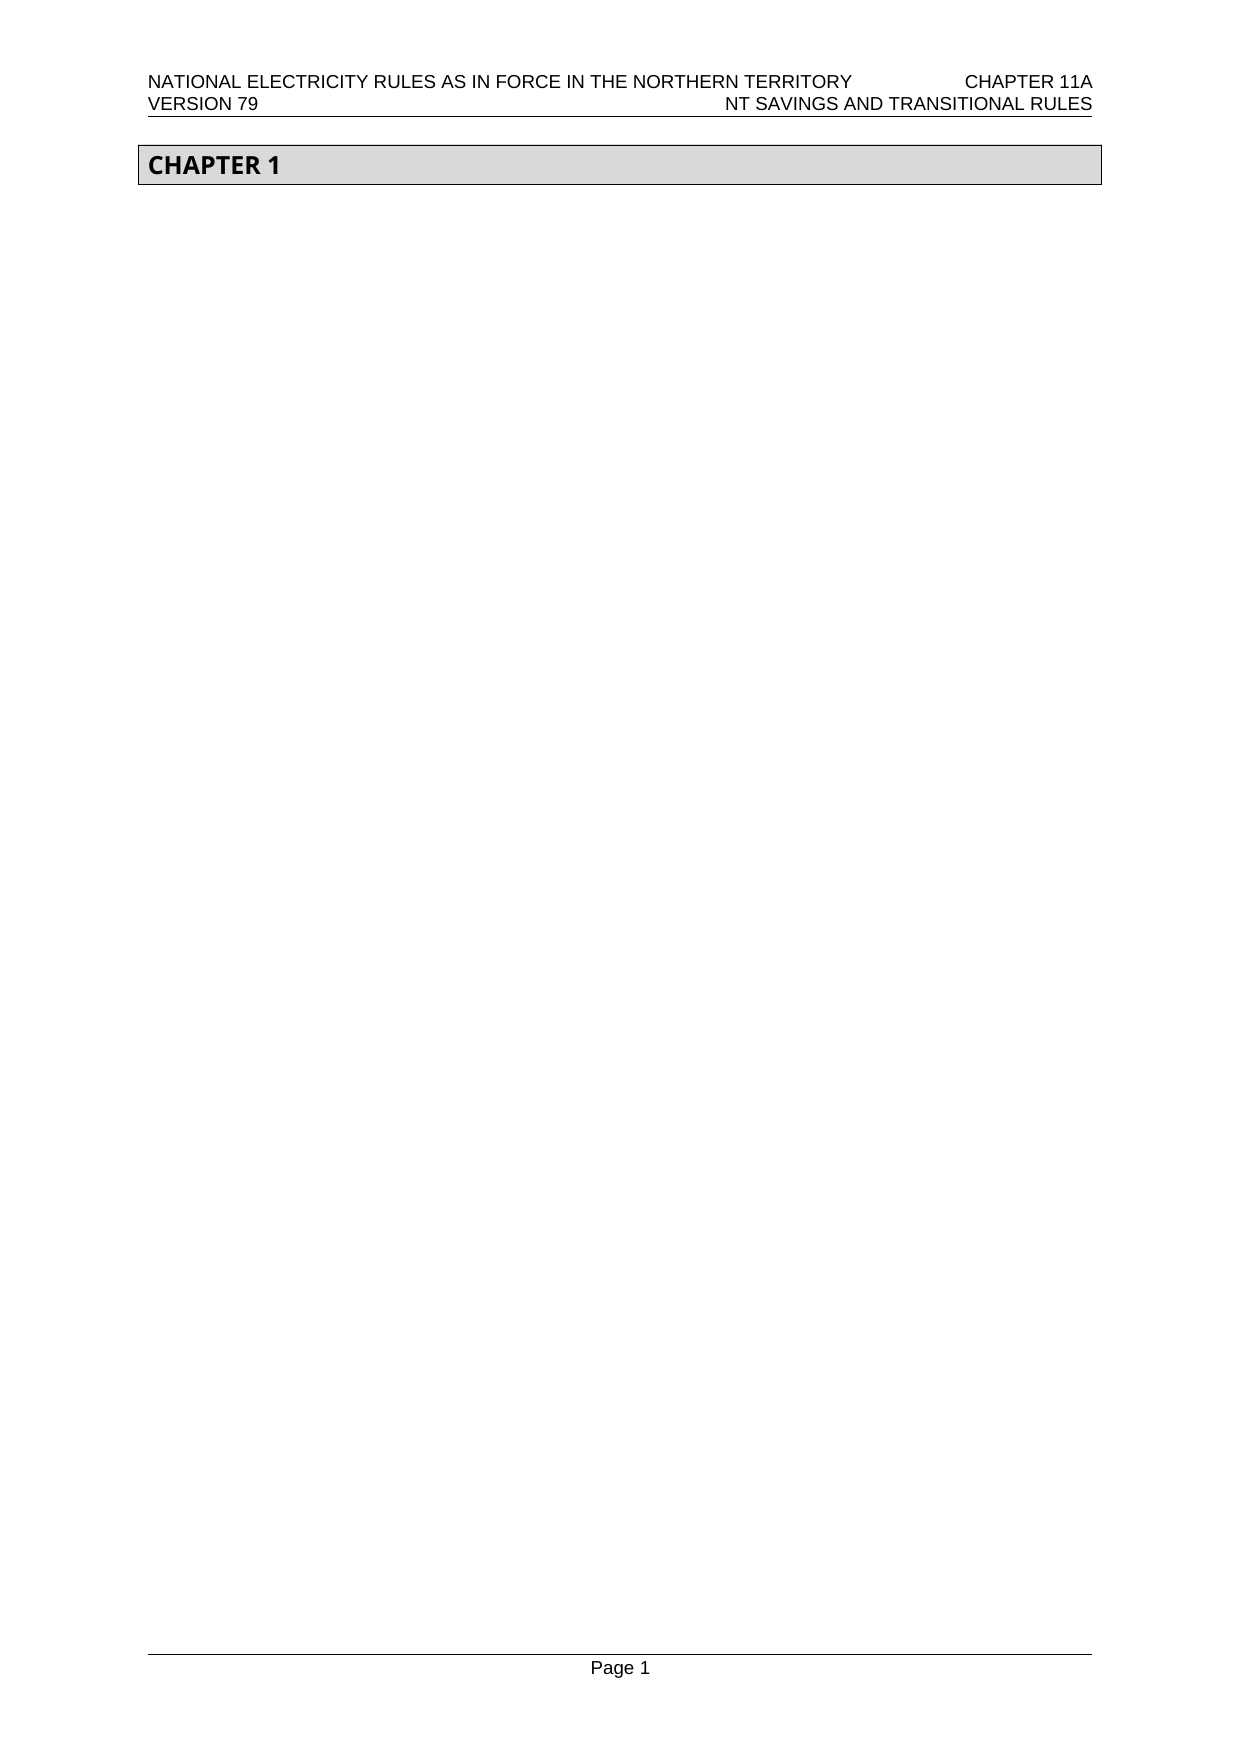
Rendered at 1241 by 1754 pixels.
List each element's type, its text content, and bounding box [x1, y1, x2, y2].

text CHAPTER 1 [139, 146, 1101, 184]
